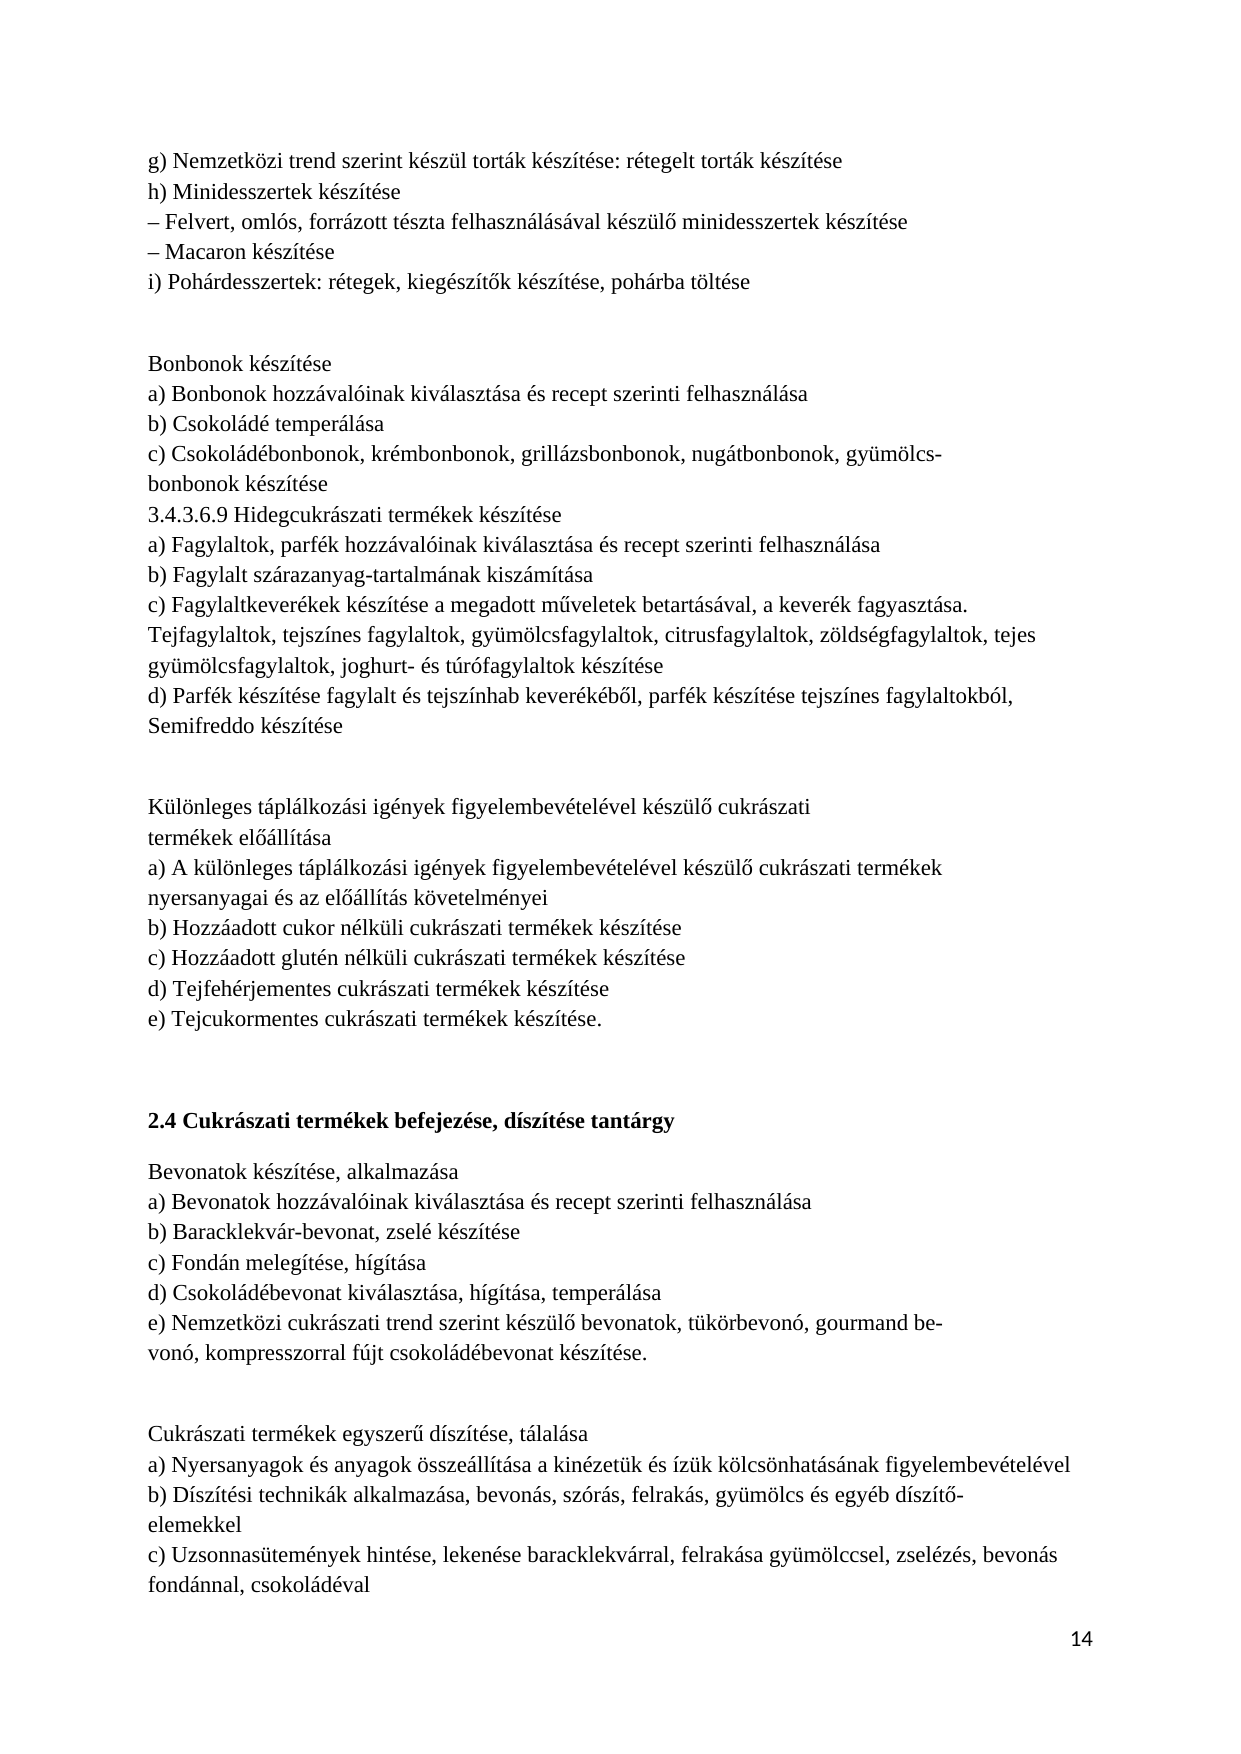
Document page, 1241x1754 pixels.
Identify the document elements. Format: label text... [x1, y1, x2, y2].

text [148, 1390, 1093, 1598]
text Bevonatok készítése, alkalmazása a) Bevonatok hozzávalóinak kiválasztása és recept szerinti felhasználása b) Baracklekvár-bevonat, zselé készítése c) Fondán melegítése, hígítása d) Csokoládébevonat kiválasztása, hígítása, temperálása e) Nemzetközi cukrászati trend szerint készülő bevonatok, tükörbevonó, gourmand be- vonó, kompresszorral fújt csokoládébevonat készítése. [148, 1158, 1093, 1366]
text 2.4 Cukrászati termékek befejezése, díszítése tantárgy [148, 1107, 1093, 1133]
text Bonbonok készítése a) Bonbonok hozzávalóinak kiválasztása és recept szerinti felhasználása b) Csokoládé temperálása c) Csokoládébonbonok, krémbonbonok, grillázsbonbonok, nugátbonbonok, gyümölcs- bonbonok készítése 3.4.3.6.9 Hidegcukrászati termékek készítése a) Fagylaltok, parfék hozzávalóinak kiválasztása és recept szerinti felhasználása b) Fagylalt szárazanyag-tartalmának kiszámítása c) Fagylaltkeverékek készítése a megadott műveletek betartásával, a keverék fagyasztása. Tejfagylaltok, tejszínes fagylaltok, gyümölcsfagylaltok, citrusfagylaltok, zöldségfagylaltok, tejes gyümölcsfagylaltok, joghurt- és túrófagylaltok készítése d) Parfék készítése fagylalt és tejszínhab keverékéből, parfék készítése tejszínes fagylaltokból, Semifreddo készítése [148, 319, 1093, 738]
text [148, 148, 1093, 295]
text Különleges táplálkozási igények figyelembevételével készülő cukrászati termékek előállítása a) A különleges táplálkozási igények figyelembevételével készülő cukrászati termékek nyersanyagai és az előállítás követelményei b) Hozzáadott cukor nélküli cukrászati termékek készítése c) Hozzáadott glutén nélküli cukrászati termékek készítése d) Tejfehérjementes cukrászati termékek készítése e) Tejcukormentes cukrászati termékek készítése. [148, 763, 1093, 1031]
